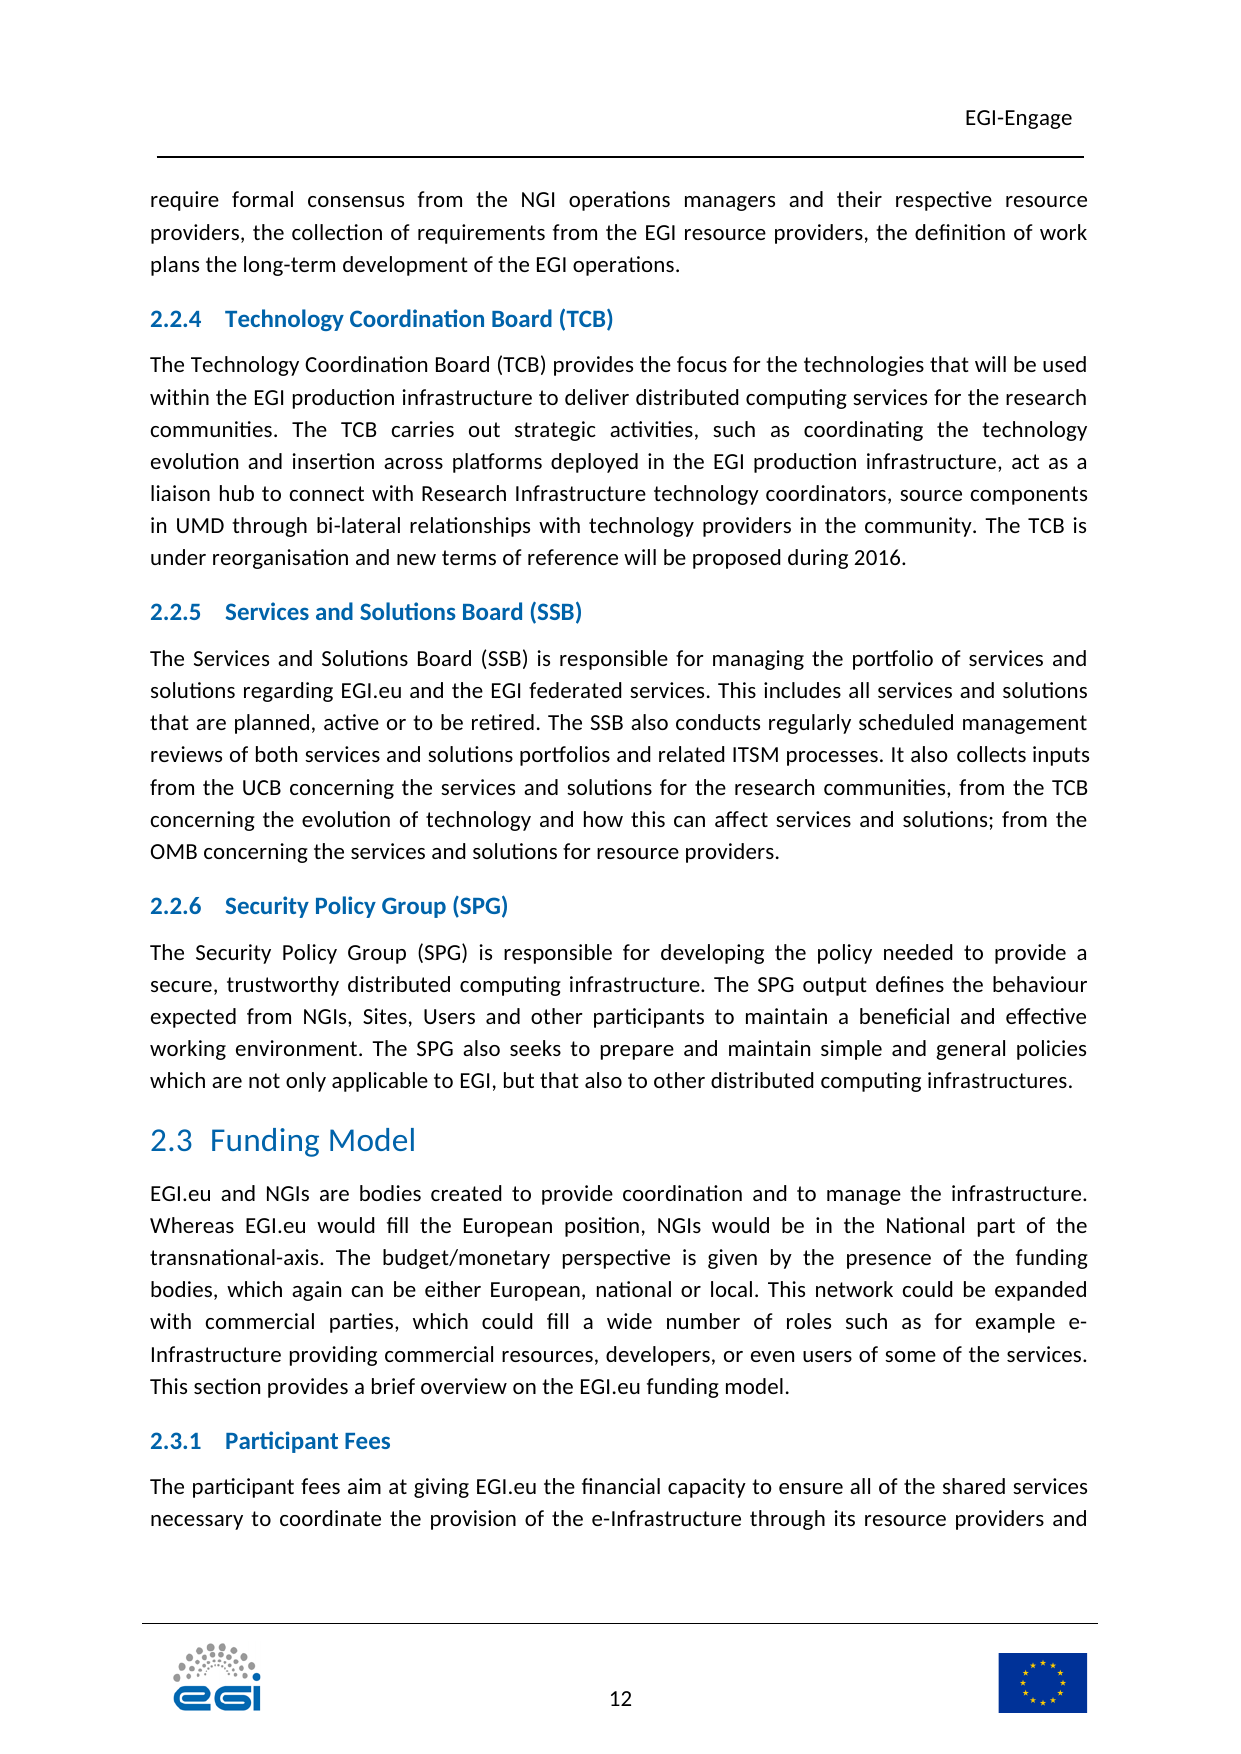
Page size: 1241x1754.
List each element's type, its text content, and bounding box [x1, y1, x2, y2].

text EGI.eu and NGIs are bodies created to provide coordination and to manage the infrastructure. Whereas EGI.eu would fill the European position, NGIs would be in the National part of the transnational-axis. The budget/monetary perspective is given by the presence of the funding bodies, which again can be either European, national or local. This network could be expanded with commercial parties, which could fill a wide number of roles such as for example e-Infrastructure providing commercial resources, developers, or even users of some of the services. This section provides a brief overview on the EGI.eu funding model. [150, 1179, 1090, 1400]
picture [998, 1653, 1088, 1713]
text The Security Policy Group (SPG) is responsible for developing the policy needed to provide a secure, trustworthy distributed computing infrastructure. The SPG output defines the behaviour expected from NGIs, Sites, Users and other participants to maintain a beneficial and effective working environment. The SPG also seeks to prepare and maintain simple and general policies which are not only applicable to EGI, but that also to other distributed computing infrastructures. [150, 938, 1090, 1094]
subtitle Technology Coordination Board (TCB) [150, 303, 1090, 333]
text The Services and Solutions Board (SSB) is responsible for managing the portfolio of services and solutions regarding EGI.eu and the EGI federated services. This includes all services and solutions that are planned, active or to be retired. The SSB also conducts regularly scheduled management reviews of both services and solutions portfolios and related ITSM processes. It also collects inputs from the UCB concerning the services and solutions for the research communities, from the TCB concerning the evolution of technology and how this can affect services and solutions; from the OMB concerning the services and solutions for resource providers. [150, 644, 1090, 865]
subtitle Security Policy Group (SPG) [150, 890, 1090, 921]
picture [153, 1641, 279, 1713]
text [150, 186, 1090, 278]
subtitle Funding Model [150, 1119, 1090, 1160]
text The Technology Coordination Board (TCB) provides the focus for the technologies that will be used within the EGI production infrastructure to deliver distributed computing services for the research communities. The TCB carries out strategic activities, such as coordinating the technology evolution and insertion across platforms deployed in the EGI production infrastructure, act as a liaison hub to connect with Research Infrastructure technology coordinators, source components in UMD through bi-lateral relationships with technology providers in the community. The TCB is under reorganisation and new terms of reference will be proposed during 2016. [150, 350, 1090, 572]
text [150, 1472, 1090, 1533]
subtitle Participant Fees [150, 1425, 1090, 1455]
subtitle Services and Solutions Board (SSB) [150, 597, 1090, 627]
